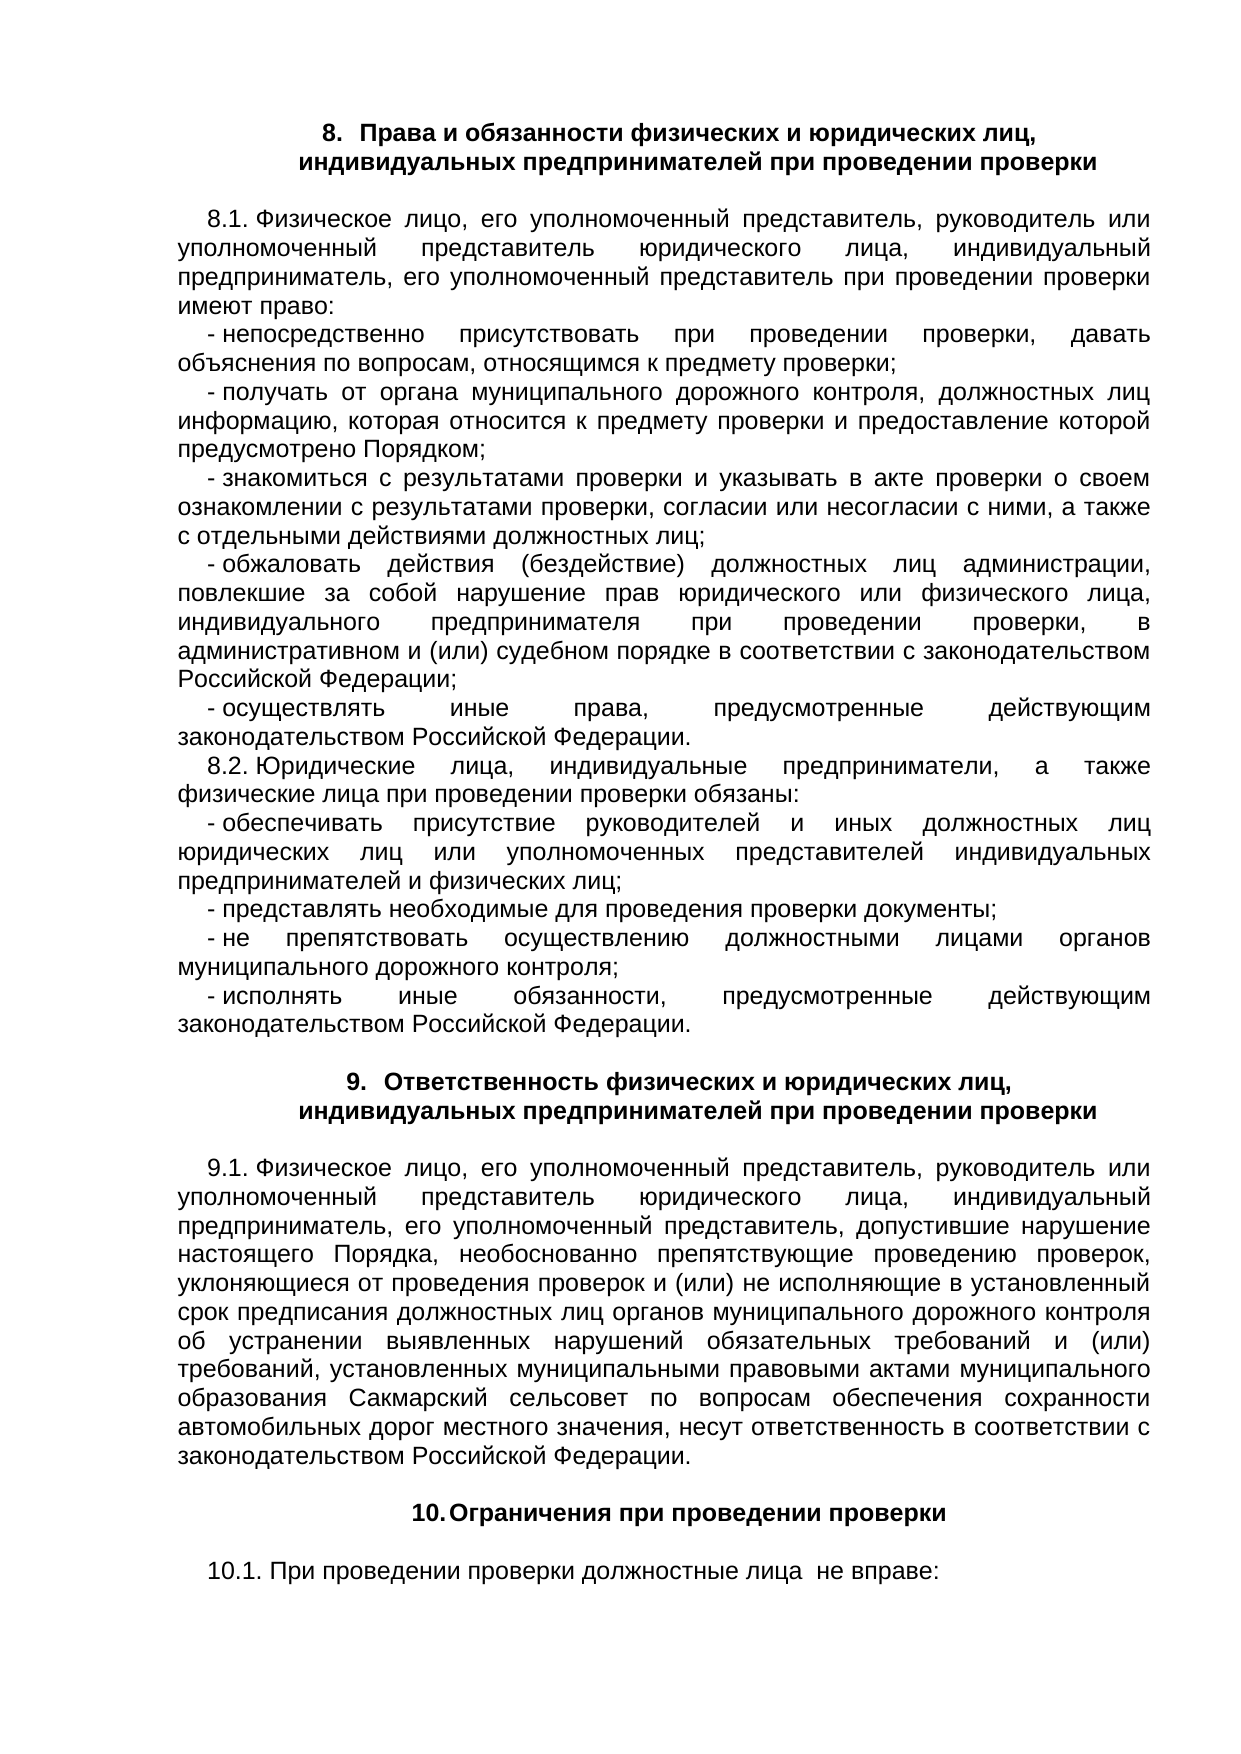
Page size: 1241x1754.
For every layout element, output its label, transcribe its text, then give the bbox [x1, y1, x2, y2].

text 8.2. Юридические лица, индивидуальные предприниматели, а также физические лица при проведении проверки обязаны: [177, 751, 1152, 808]
text - обеспечивать присутствие руководителей и иных должностных лиц юридических лиц или уполномоченных представителей индивидуальных предпринимателей и физических лиц; [177, 808, 1152, 894]
list Ограничения при проведении проверки [207, 1498, 1152, 1527]
text - непосредственно присутствовать при проведении проверки, давать объяснения по вопросам, относящимся к предмету проверки; [177, 319, 1152, 377]
text - осуществлять иные права, предусмотренные действующим законодательством Российской Федерации. [177, 693, 1152, 751]
list Ответственность физических и юридических лиц, индивидуальных предпринимателей при проведении проверки [207, 1067, 1152, 1124]
text 8.1. Физическое лицо, его уполномоченный представитель, руководитель или уполномоченный представитель юридического лица, индивидуальный предприниматель, его уполномоченный представитель при проведении проверки имеют право: [177, 204, 1152, 319]
list Права и обязанности физических и юридических лиц, индивидуальных предпринимателей при проведении проверки [207, 118, 1152, 176]
text 9.1. Физическое лицо, его уполномоченный представитель, руководитель или уполномоченный представитель юридического лица, индивидуальный предприниматель, его уполномоченный представитель, допустившие нарушение настоящего Порядка, необоснованно препятствующие проведению проверок, уклоняющиеся от проведения проверок и (или) не исполняющие в установленный срок предписания должностных лиц органов муниципального дорожного контроля об устранении выявленных нарушений обязательных требований и (или) требований, установленных муниципальными правовыми актами муниципального образования Сакмарский сельсовет по вопросам обеспечения сохранности автомобильных дорог местного значения, несут ответственность в соответствии с законодательством Российской Федерации. [177, 1153, 1152, 1469]
text - обжаловать действия (бездействие) должностных лиц администрации, повлекшие за собой нарушение прав юридического или физического лица, индивидуального предпринимателя при проведении проверки, в административном и (или) судебном порядке в соответствии с законодательством Российской Федерации; [177, 549, 1152, 693]
text 10.1. При проведении проверки должностные лица не вправе: [177, 1556, 1152, 1584]
text - представлять необходимые для проведения проверки документы; [177, 894, 1152, 923]
text - не препятствовать осуществлению должностными лицами органов муниципального дорожного контроля; [177, 923, 1152, 981]
text - знакомиться с результатами проверки и указывать в акте проверки о своем ознакомлении с результатами проверки, согласии или несогласии с ними, а также с отдельными действиями должностных лиц; [177, 463, 1152, 549]
text - исполнять иные обязанности, предусмотренные действующим законодательством Российской Федерации. [177, 981, 1152, 1038]
text - получать от органа муниципального дорожного контроля, должностных лиц информацию, которая относится к предмету проверки и предоставление которой предусмотрено Порядком; [177, 377, 1152, 463]
